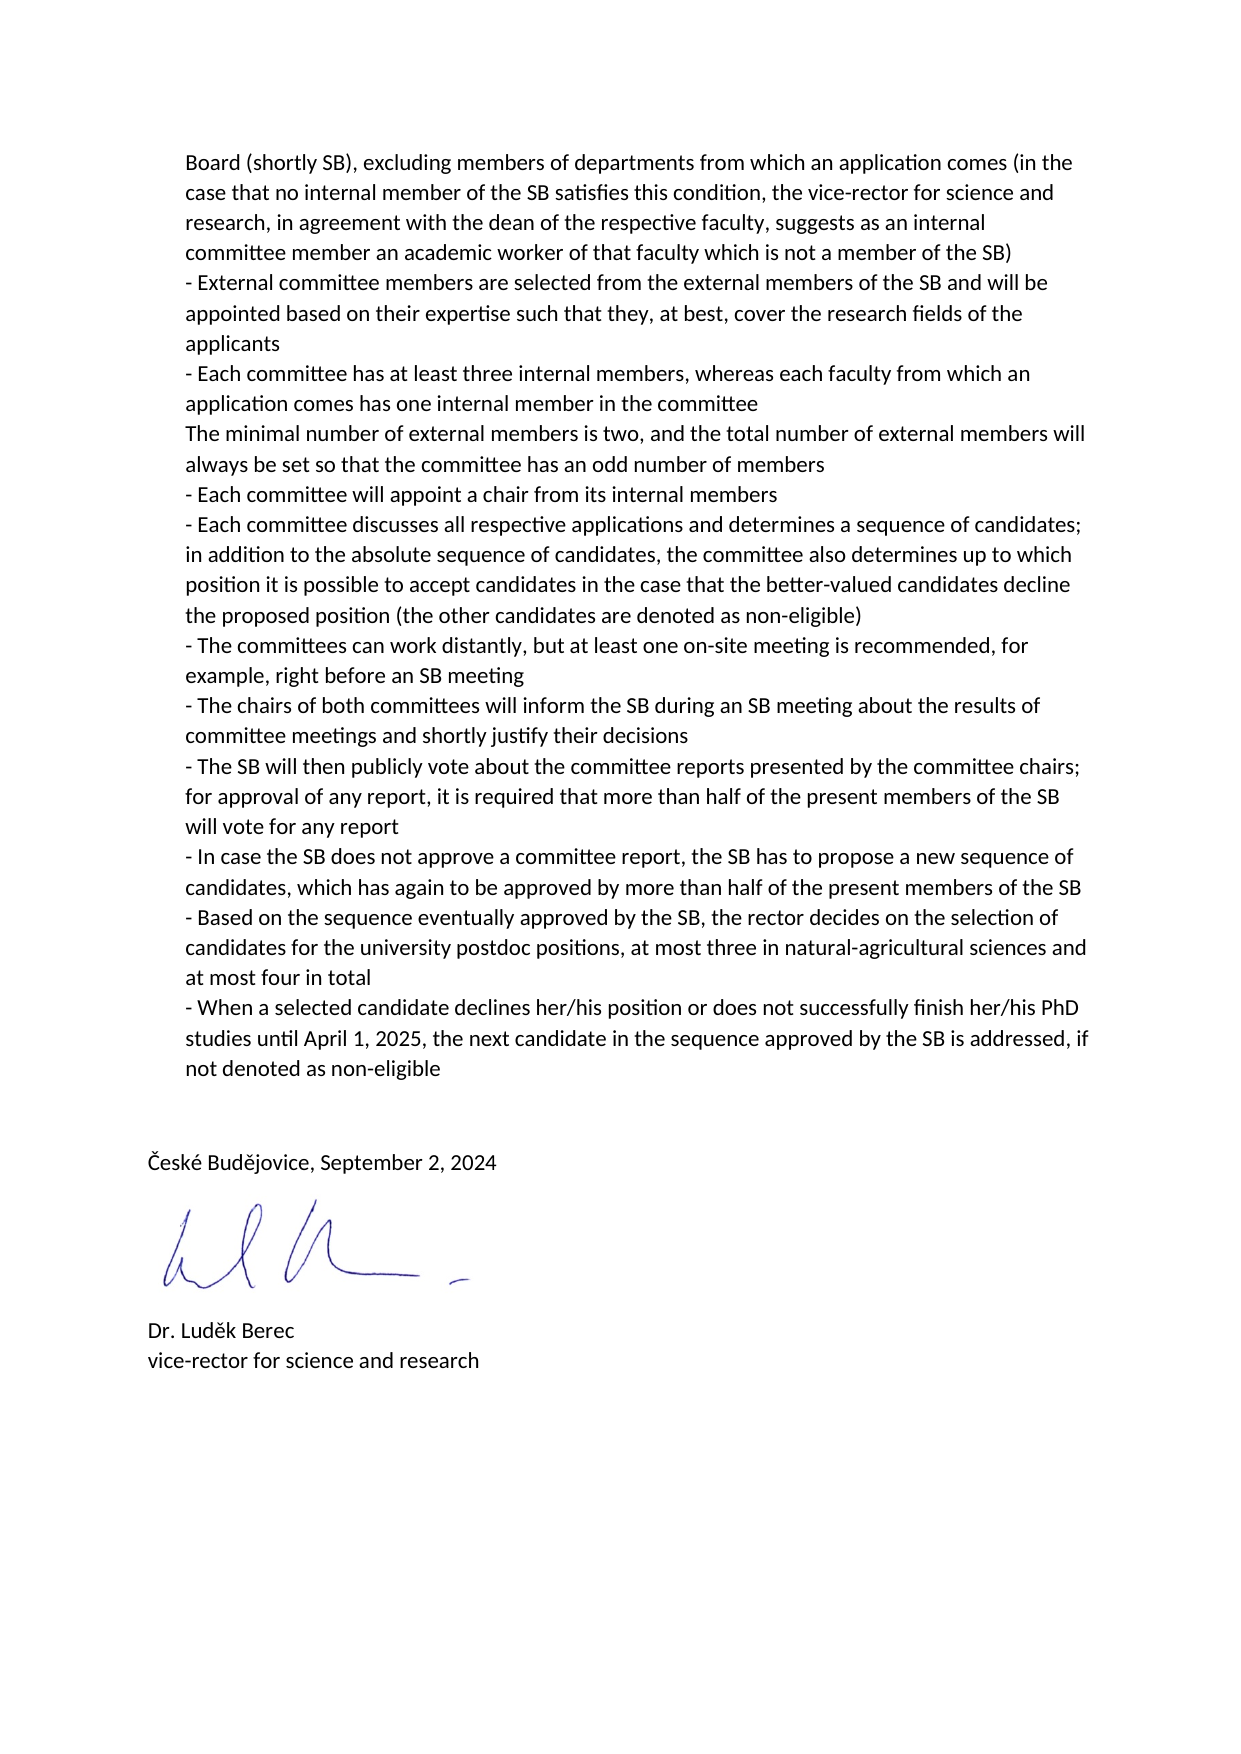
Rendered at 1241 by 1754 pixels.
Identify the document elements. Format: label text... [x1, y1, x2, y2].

list - Based on the sequence eventually approved by the SB, the rector decides on the selection of candidates for the university postdoc positions, at most three in natural-agricultural sciences and at most four in total [185, 903, 1093, 991]
picture [147, 1194, 478, 1298]
text České Budějovice, September 2, 2024 [148, 1148, 1093, 1176]
text Dr. Luděk Berec vice-rector for science and research [148, 1316, 1093, 1375]
list - When a selected candidate declines her/his position or does not successfully finish her/his PhD studies until April 1, 2025, the next candidate in the sequence approved by the SB is addressed, if not denoted as non-eligible [185, 993, 1093, 1082]
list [185, 148, 1093, 901]
